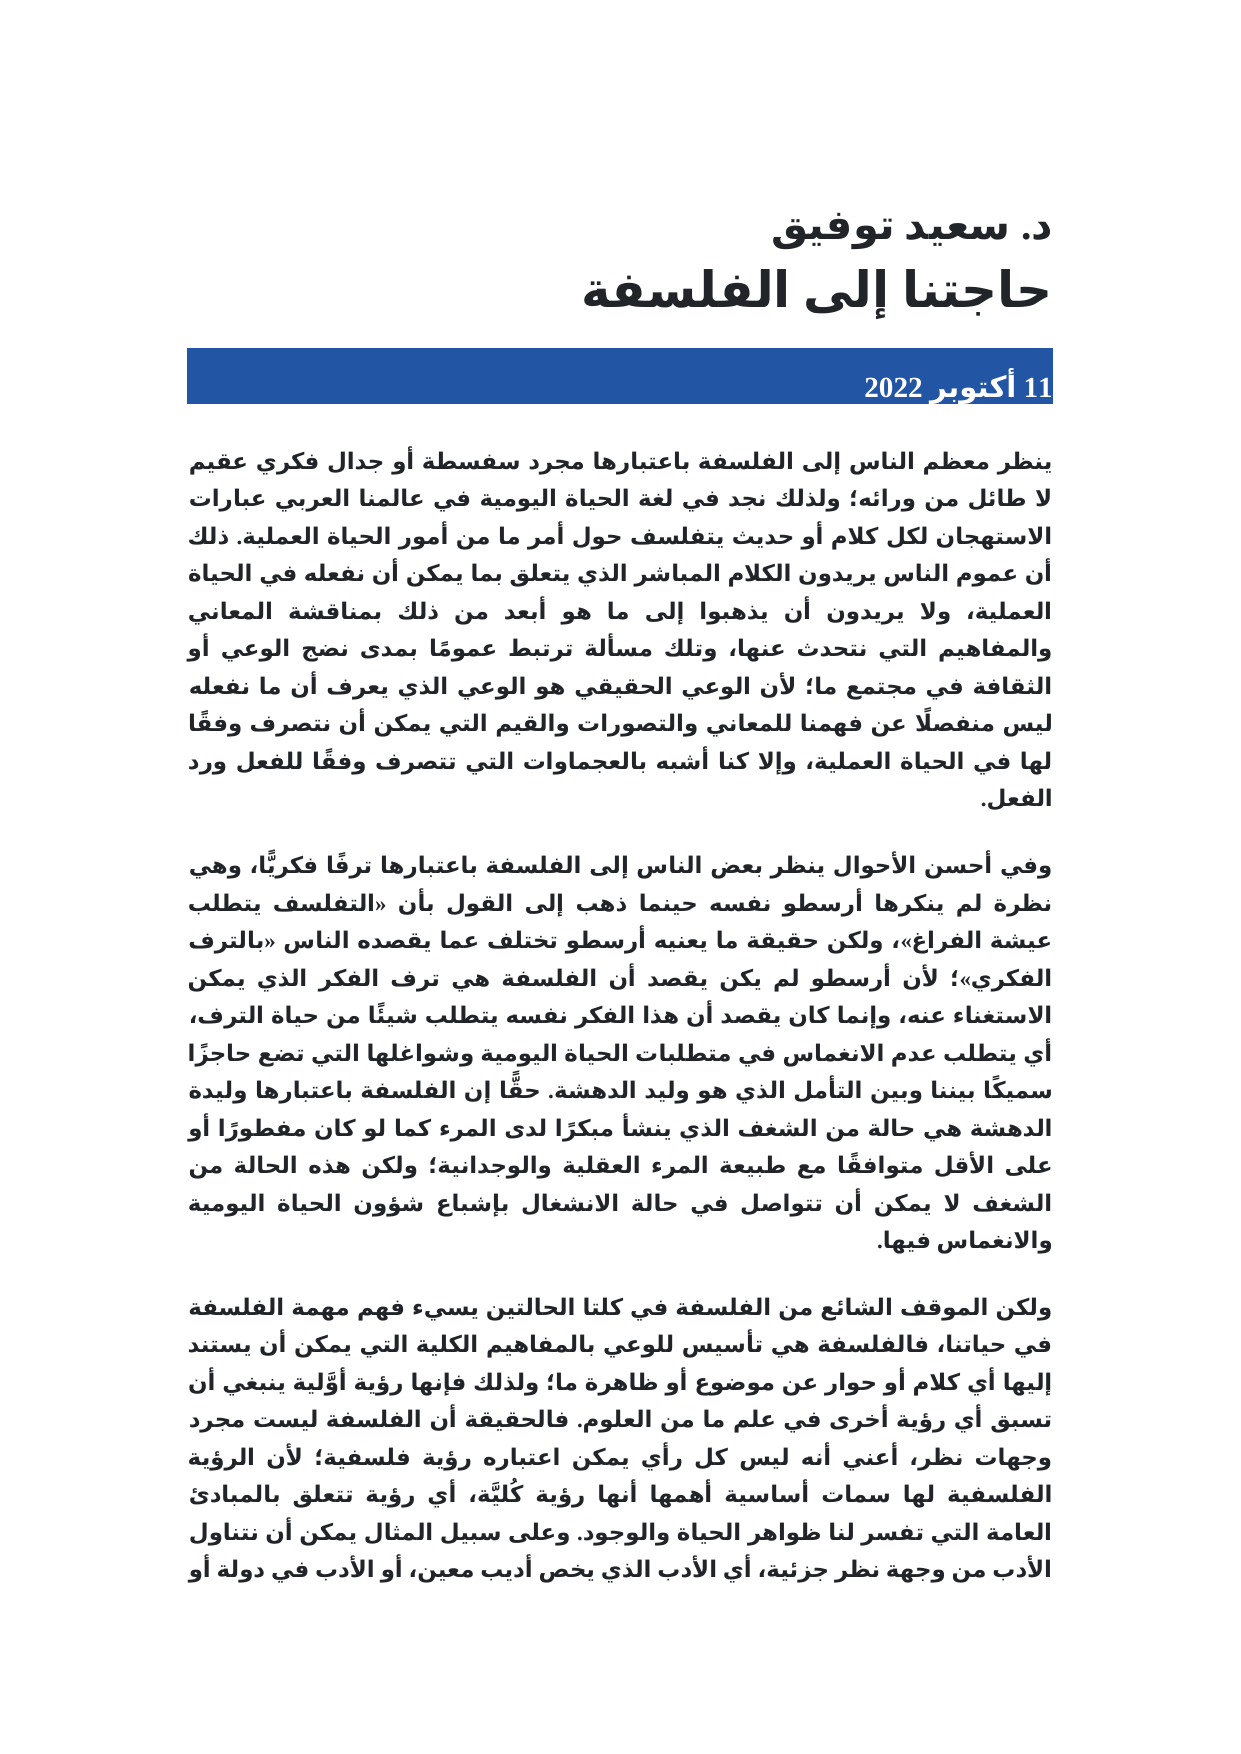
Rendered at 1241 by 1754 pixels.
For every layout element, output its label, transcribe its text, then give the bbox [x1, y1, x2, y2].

text حاجتنا إلى الفلسفة [187, 248, 1053, 319]
text 11 أكتوبر 2022 [187, 348, 1053, 404]
text د. سعيد توفيق [187, 201, 1053, 248]
text وفي أحسن الأحوال ينظر بعض الناس إلى الفلسفة باعتبارها ترفًا فكريًّا، وهي نظرة لم ينكرها أرسطو نفسه حينما ذهب إلى القول بأن «التفلسف يتطلب عيشة الفراغ»، ولكن حقيقة ما يعنيه أرسطو تختلف عما يقصده الناس «بالترف الفكري»؛ لأن أرسطو لم يكن يقصد أن الفلسفة هي ترف الفكر الذي يمكن الاستغناء عنه، وإنما كان يقصد أن هذا الفكر نفسه يتطلب شيئًا من حياة الترف، أي يتطلب عدم الانغماس في متطلبات الحياة اليومية وشواغلها التي تضع حاجزًا سميكًا بيننا وبين التأمل الذي هو وليد الدهشة. حقًّا إن الفلسفة باعتبارها وليدة الدهشة هي حالة من الشغف الذي ينشأ مبكرًا لدى المرء كما لو كان مفطورًا أو على الأقل متوافقًا مع طبيعة المرء العقلية والوجدانية؛ ولكن هذه الحالة من الشغف لا يمكن أن تتواصل في حالة الانشغال بإشباع شؤون الحياة اليومية والانغماس فيها. [187, 841, 1053, 1253]
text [187, 1283, 1053, 1583]
text ينظر معظم الناس إلى الفلسفة باعتبارها مجرد سفسطة أو جدال فكري عقيم لا طائل من ورائه؛ ولذلك نجد في لغة الحياة اليومية في عالمنا العربي عبارات الاستهجان لكل كلام أو حديث يتفلسف حول أمر ما من أمور الحياة العملية. ذلك أن عموم الناس يريدون الكلام المباشر الذي يتعلق بما يمكن أن نفعله في الحياة العملية، ولا يريدون أن يذهبوا إلى ما هو أبعد من ذلك بمناقشة المعاني والمفاهيم التي نتحدث عنها، وتلك مسألة ترتبط عمومًا بمدى نضج الوعي أو الثقافة في مجتمع ما؛ لأن الوعي الحقيقي هو الوعي الذي يعرف أن ما نفعله ليس منفصلًا عن فهمنا للمعاني والتصورات والقيم التي يمكن أن نتصرف وفقًا لها في الحياة العملية، وإلا كنا أشبه بالعجماوات التي تتصرف وفقًا للفعل ورد الفعل. [187, 437, 1053, 812]
